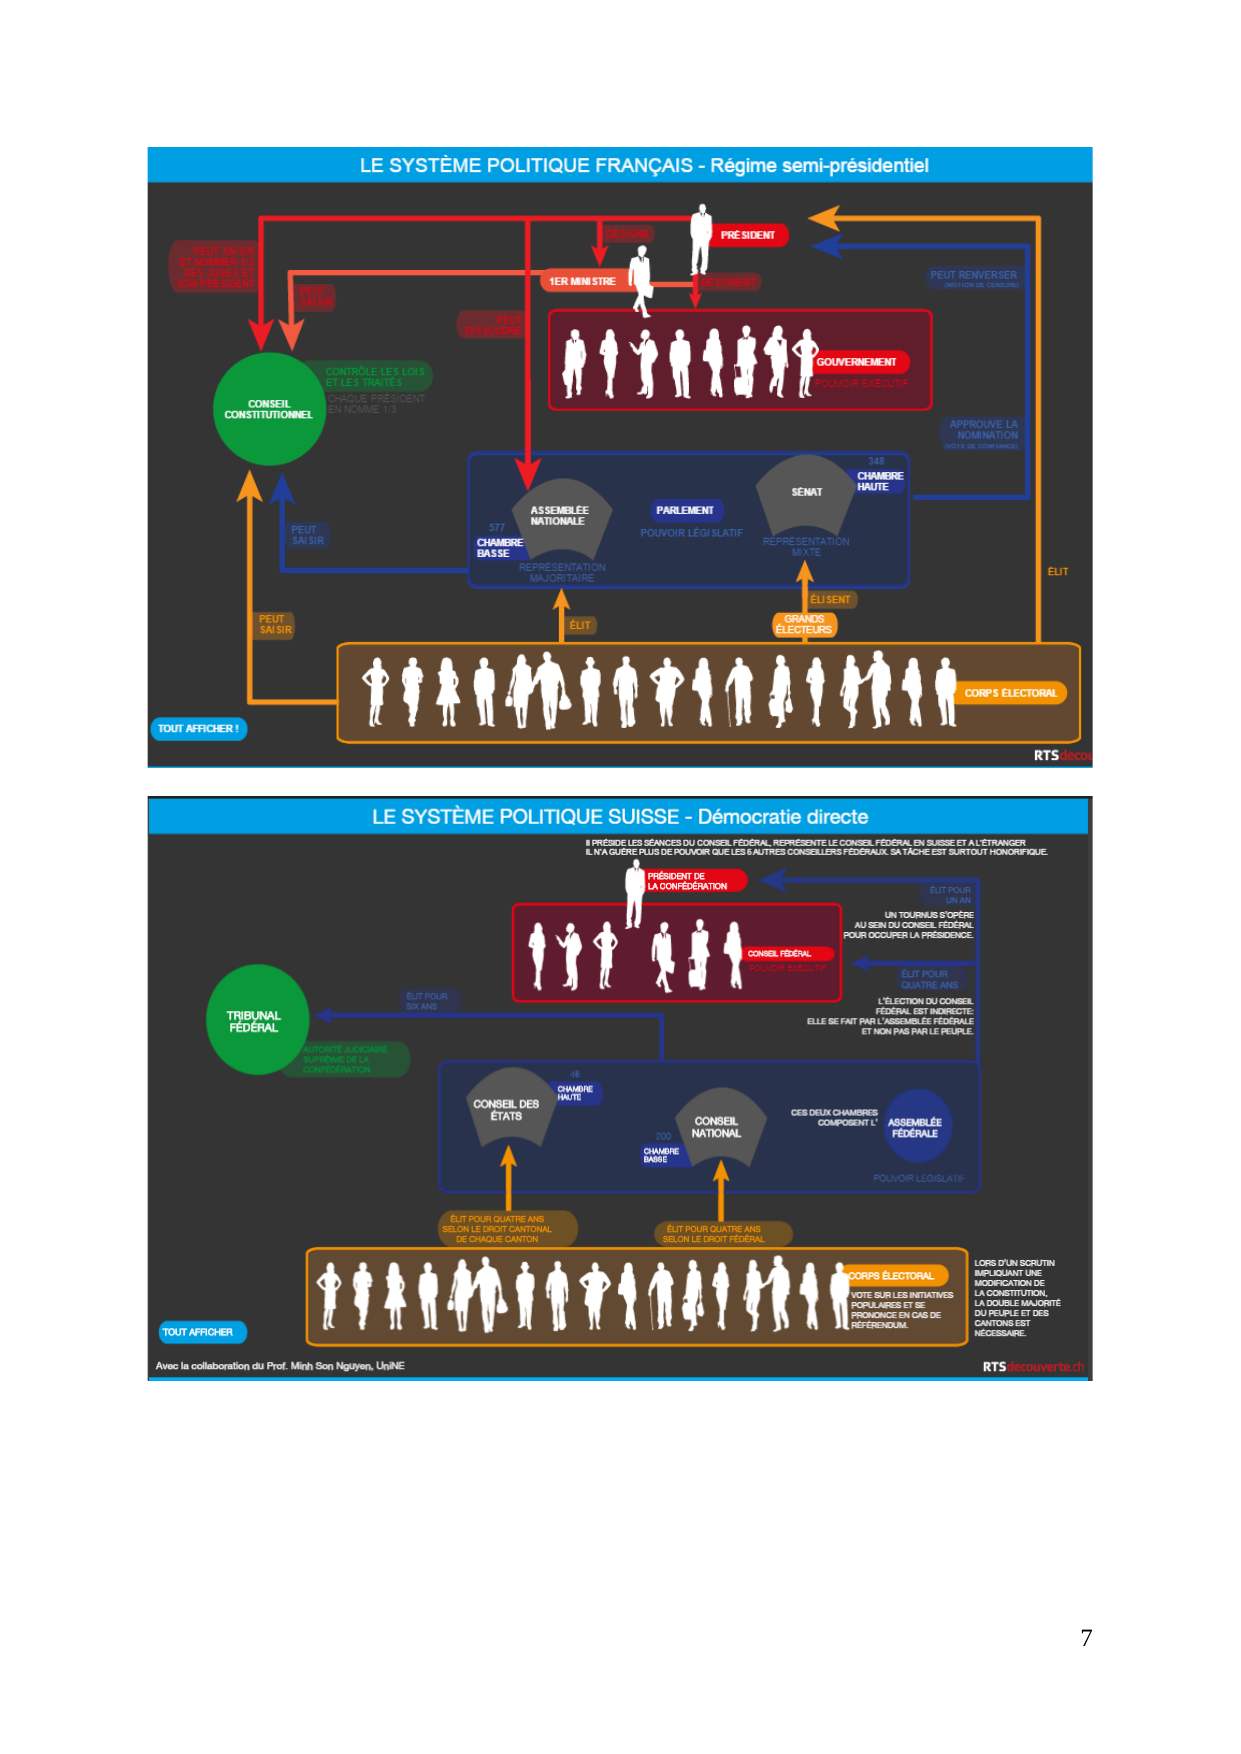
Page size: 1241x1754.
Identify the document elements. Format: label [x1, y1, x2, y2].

picture [712, 159, 723, 172]
picture [454, 159, 467, 172]
picture [847, 159, 892, 172]
picture [747, 159, 776, 172]
picture [429, 159, 451, 172]
picture [662, 159, 674, 172]
picture [362, 159, 370, 172]
picture [147, 796, 1093, 1381]
picture [579, 159, 588, 172]
picture [417, 159, 427, 172]
picture [391, 159, 401, 172]
picture [895, 159, 928, 172]
picture [373, 159, 382, 172]
picture [549, 159, 562, 173]
picture [489, 159, 514, 172]
picture [597, 159, 606, 171]
picture [565, 159, 576, 172]
picture [470, 159, 480, 172]
picture [517, 159, 524, 172]
picture [783, 159, 847, 176]
picture [725, 159, 744, 176]
picture [682, 159, 692, 172]
picture [403, 159, 413, 172]
picture [532, 159, 546, 172]
picture [609, 159, 646, 172]
picture [147, 183, 1093, 766]
picture [649, 159, 661, 176]
